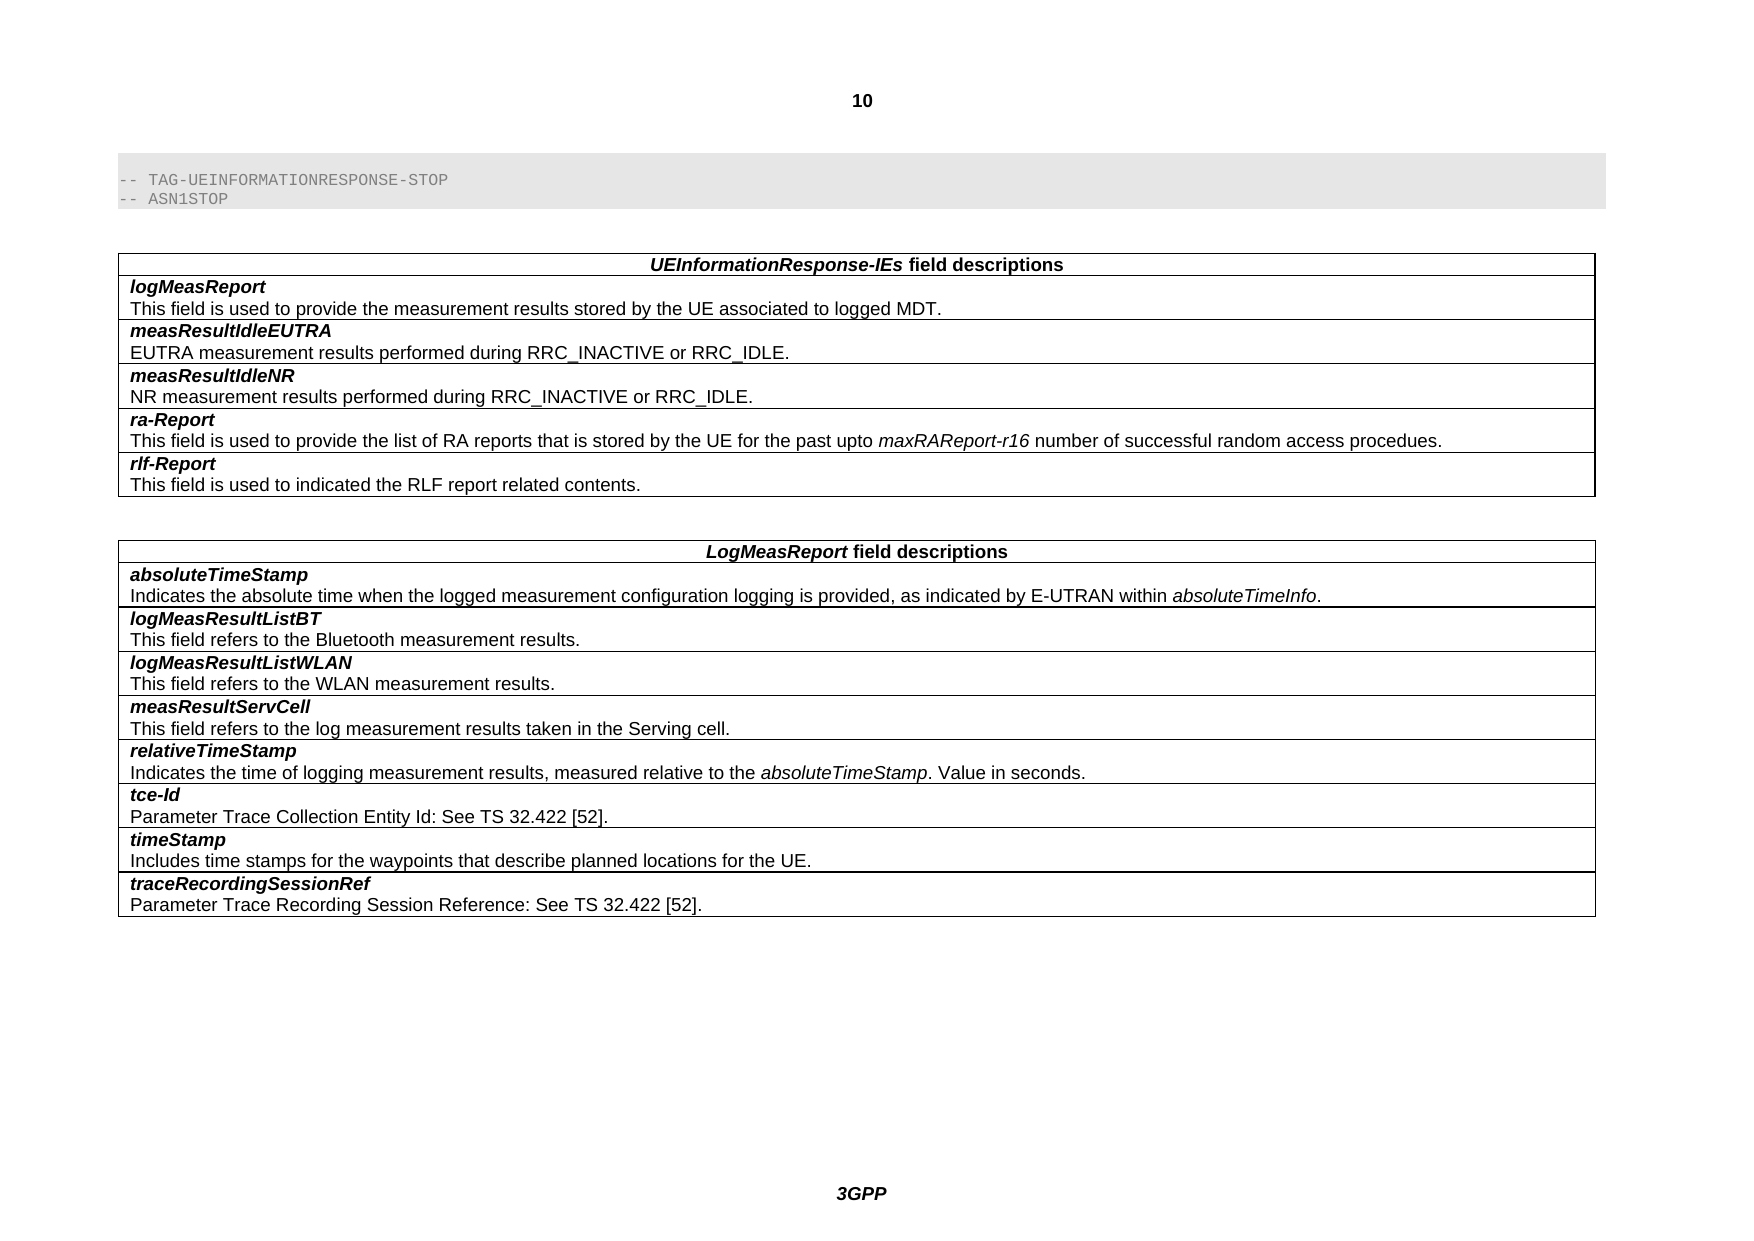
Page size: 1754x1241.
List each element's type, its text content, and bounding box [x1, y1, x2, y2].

text -- ASN1STOP [118, 191, 1606, 209]
table_cell rlf-Report This field is used to indicated the RLF report related contents. [119, 453, 1594, 496]
table_cell measResultIdleEUTRA EUTRA measurement results performed during RRC_INACTIVE or RRC_IDLE. [119, 320, 1594, 363]
text -- TAG-UEINFORMATIONRESPONSE-STOP [118, 172, 1606, 191]
table_cell measResultServCell This field refers to the log measurement results taken in the Serving cell. [119, 696, 1595, 739]
table_cell absoluteTimeStamp Indicates the absolute time when the logged measurement configuration logging is provided, as indicated by E-UTRAN within absoluteTimeInfo. [119, 563, 1595, 606]
table_header UEInformationResponse-IEs field descriptions [119, 254, 1594, 275]
table_cell logMeasReport This field is used to provide the measurement results stored by the UE associated to logged MDT. [119, 276, 1594, 319]
table_cell logMeasResultListBT This field refers to the Bluetooth measurement results. [119, 608, 1595, 651]
table_cell measResultIdleNR NR measurement results performed during RRC_INACTIVE or RRC_IDLE. [119, 364, 1594, 407]
table_cell timeStamp Includes time stamps for the waypoints that describe planned locations for the UE. [119, 828, 1595, 871]
table_cell tce-Id Parameter Trace Collection Entity Id: See TS 32.422 [52]. [119, 784, 1595, 827]
table_cell traceRecordingSessionRef Parameter Trace Recording Session Reference: See TS 32.422 [52]. [119, 873, 1595, 916]
table_header LogMeasReport field descriptions [119, 541, 1595, 562]
table_cell ra-Report This field is used to provide the list of RA reports that is stored by the UE for the past upto maxRAReport-r16 number of successful random access procedues. [119, 409, 1594, 452]
table_cell relativeTimeStamp Indicates the time of logging measurement results, measured relative to the absoluteTimeStamp. Value in seconds. [119, 740, 1595, 783]
table_cell logMeasResultListWLAN This field refers to the WLAN measurement results. [119, 652, 1595, 695]
